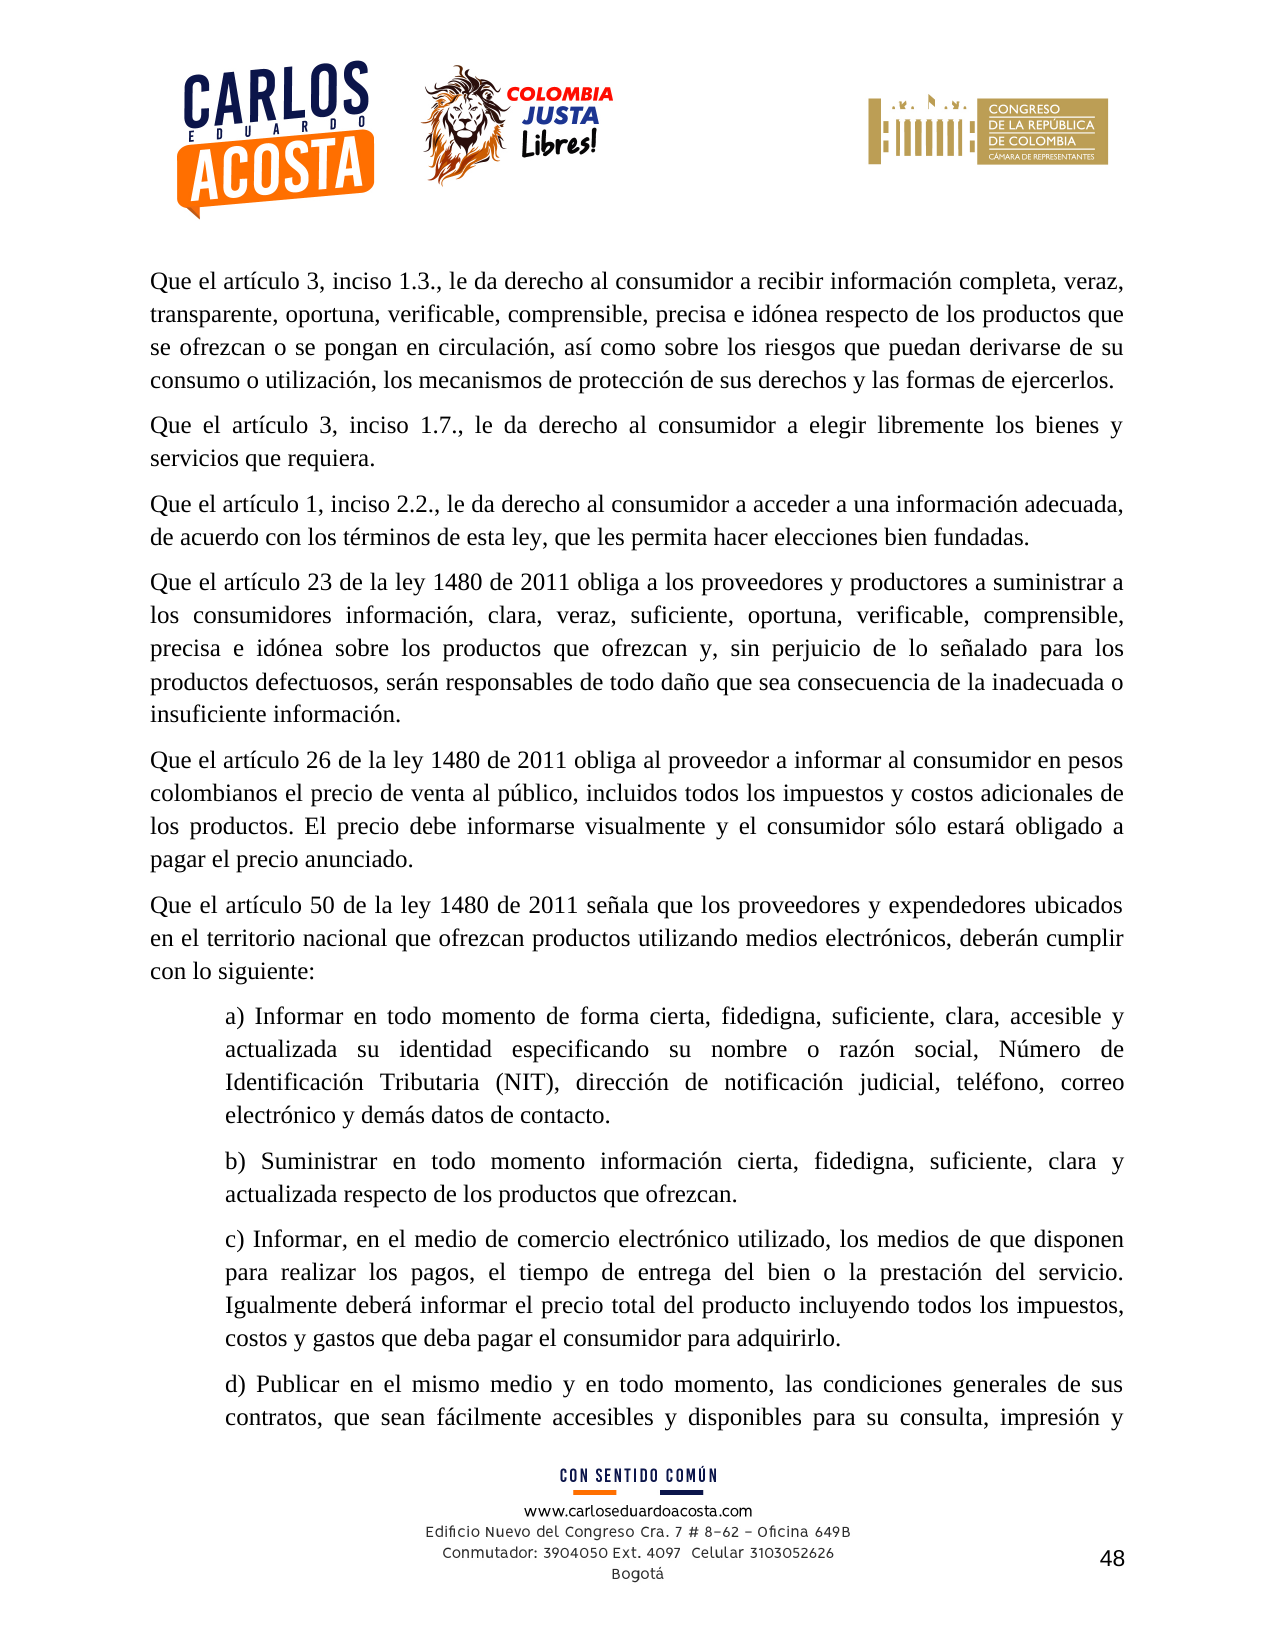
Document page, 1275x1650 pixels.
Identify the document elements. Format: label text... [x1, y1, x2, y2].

picture [0, 0, 1275, 1623]
text Que el artículo 50 de la ley 1480 de 2011 señala que los proveedores y expendedores ubicados en el territorio nacional que ofrezcan productos utilizando medios electrónicos, deberán cumplir con lo siguiente: [150, 890, 1125, 984]
text c) Informar, en el medio de comercio electrónico utilizado, los medios de que disponen para realizar los pagos, el tiempo de entrega del bien o la prestación del servicio. Igualmente deberá informar el precio total del producto incluyendo todos los impuestos, costos y gastos que deba pagar el consumidor para adquirirlo. [225, 1224, 1125, 1352]
text b) Suministrar en todo momento información cierta, fidedigna, suficiente, clara y actualizada respecto de los productos que ofrezcan. [225, 1146, 1125, 1208]
text Que el artículo 3, inciso 1.7., le da derecho al consumidor a elegir libremente los bienes y servicios que requiera. [150, 410, 1125, 472]
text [225, 1369, 1125, 1431]
text Que el artículo 3, inciso 1.3., le da derecho al consumidor a recibir información completa, veraz, transparente, oportuna, verificable, comprensible, precisa e idónea respecto de los productos que se ofrezcan o se pongan en circulación, así como sobre los riesgos que puedan derivarse de su consumo o utilización, los mecanismos de protección de sus derechos y las formas de ejercerlos. [150, 266, 1125, 394]
text Que el artículo 1, inciso 2.2., le da derecho al consumidor a acceder a una información adecuada, de acuerdo con los términos de esta ley, que les permita hacer elecciones bien fundadas. [150, 489, 1125, 551]
text Que el artículo 26 de la ley 1480 de 2011 obliga al proveedor a informar al consumidor en pesos colombianos el precio de venta al público, incluidos todos los impuestos y costos adicionales de los productos. El precio debe informarse visualmente y el consumidor sólo estará obligado a pagar el precio anunciado. [150, 745, 1125, 873]
text Que el artículo 23 de la ley 1480 de 2011 obliga a los proveedores y productores a suministrar a los consumidores información, clara, veraz, suficiente, oportuna, verificable, comprensible, precisa e idónea sobre los productos que ofrezcan y, sin perjuicio de lo señalado para los productos defectuosos, serán responsables de todo daño que sea consecuencia de la inadecuada o insuficiente información. [150, 567, 1125, 728]
text a) Informar en todo momento de forma cierta, fidedigna, suficiente, clara, accesible y actualizada su identidad especificando su nombre o razón social, Número de Identificación Tributaria (NIT), dirección de notificación judicial, teléfono, correo electrónico y demás datos de contacto. [225, 1001, 1125, 1129]
